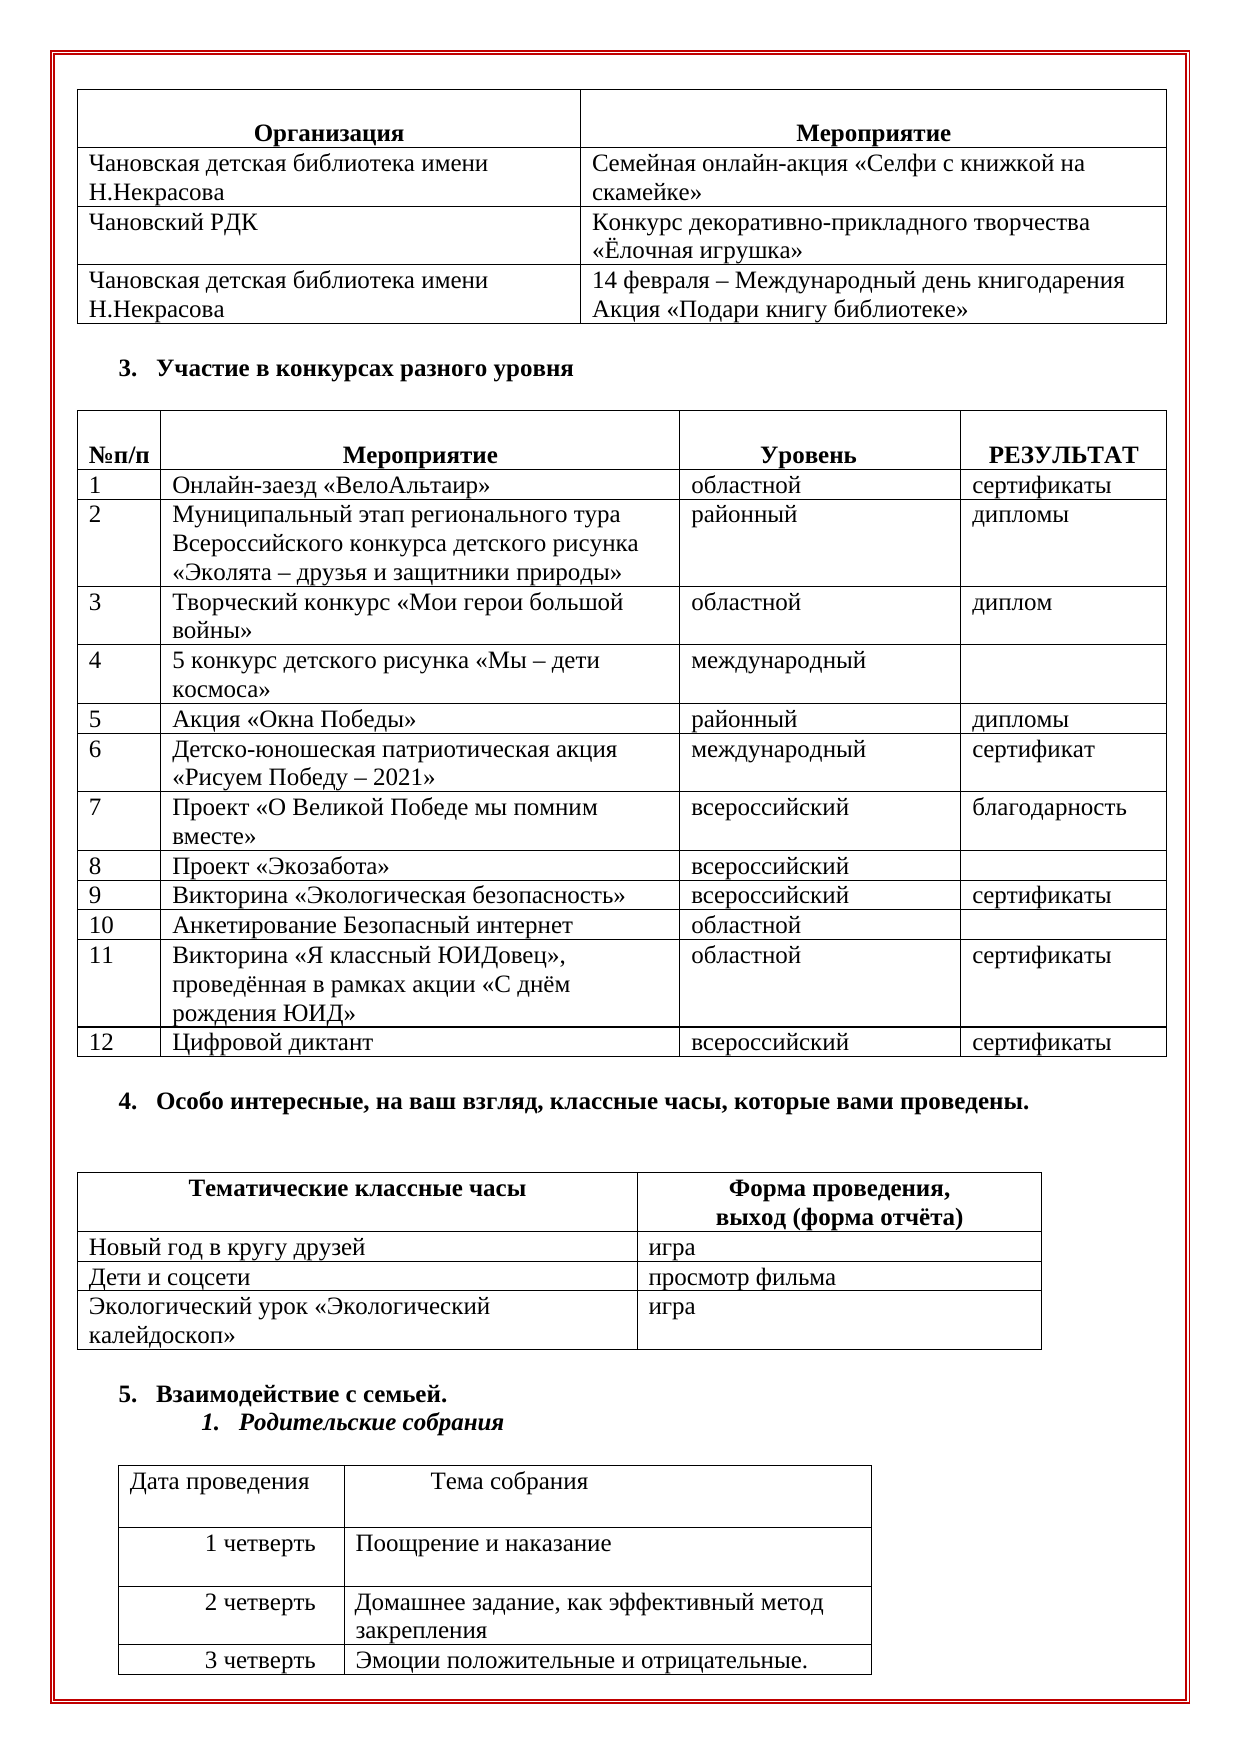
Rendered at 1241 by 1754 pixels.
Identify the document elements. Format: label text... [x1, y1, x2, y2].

table_header Уровень [680, 411, 960, 469]
list Взаимодействие с семьей. [118, 1379, 1152, 1407]
table_header Мероприятие [161, 411, 679, 469]
table_cell 12 [78, 1028, 160, 1056]
table_header Тема собрания [345, 1466, 871, 1527]
table_cell 10 [78, 910, 160, 939]
table_cell 9 [78, 881, 160, 909]
table_cell Конкурс декоративно-прикладного творчества «Ёлочная игрушка» [581, 207, 1166, 264]
table_cell всероссийский [680, 881, 960, 909]
table_cell 3 четверть [119, 1645, 344, 1674]
table_cell сертификаты [961, 1028, 1166, 1056]
table_cell Викторина «Экологическая безопасность» [161, 881, 679, 909]
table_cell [345, 1645, 871, 1674]
table_cell Дети и соцсети [78, 1262, 637, 1290]
table_cell 5 конкурс детского рисунка «Мы – дети космоса» [161, 645, 679, 703]
table_cell областной [680, 910, 960, 939]
table_cell [961, 645, 1166, 703]
table_cell дипломы [961, 704, 1166, 733]
table_cell международный [680, 734, 960, 791]
table_cell сертификаты [961, 881, 1166, 909]
table_header Дата проведения [119, 1466, 344, 1527]
table_cell сертификат [961, 734, 1166, 791]
table_cell просмотр фильма [638, 1262, 1041, 1290]
table_cell районный [680, 704, 960, 733]
table_cell областной [680, 940, 960, 1026]
table_cell всероссийский [680, 1028, 960, 1056]
table_header РЕЗУЛЬТАТ [961, 411, 1166, 469]
table_cell Семейная онлайн-акция «Селфи с книжкой на скамейке» [581, 148, 1166, 206]
table_cell дипломы [961, 500, 1166, 586]
table_header Тематические классные часы [78, 1173, 637, 1231]
table_cell 2 [78, 500, 160, 586]
table_cell Домашнее задание, как эффективный метод закрепления [345, 1587, 871, 1644]
table_cell Творческий конкурс «Мои герои большой войны» [161, 587, 679, 644]
table_cell Цифровой диктант [161, 1028, 679, 1056]
table_cell благодарность [961, 792, 1166, 850]
table_cell Онлайн-заезд «ВелоАльтаир» [161, 470, 679, 498]
table_cell [961, 910, 1166, 939]
table_cell игра [638, 1291, 1041, 1349]
table_cell диплом [961, 587, 1166, 644]
table_cell Чановская детская библиотека имени Н.Некрасова [78, 265, 580, 323]
table_cell 5 [78, 704, 160, 733]
table_cell областной [680, 587, 960, 644]
list Особо интересные, на ваш взгляд, классные часы, которые вами проведены. [118, 1086, 1152, 1115]
table_cell 1 четверть [119, 1528, 344, 1586]
table_cell 8 [78, 851, 160, 879]
table_cell Экологический урок «Экологический калейдоскоп» [78, 1291, 637, 1349]
table_cell 6 [78, 734, 160, 791]
table_header Мероприятие [581, 90, 1166, 147]
table_cell сертификаты [961, 940, 1166, 1026]
table_header Организация [78, 90, 580, 147]
table_cell 14 февраля – Международный день книгодарения Акция «Подари книгу библиотеке» [581, 265, 1166, 323]
table_cell всероссийский [680, 851, 960, 879]
table_cell [961, 851, 1166, 879]
table_header №п/п [78, 411, 160, 469]
table_cell 1 [78, 470, 160, 498]
table_cell Муниципальный этап регионального тура Всероссийского конкурса детского рисунка «Эколята – друзья и защитники природы» [161, 500, 679, 586]
table_cell районный [680, 500, 960, 586]
table_cell игра [638, 1232, 1041, 1261]
table_cell Проект «Экозабота» [161, 851, 679, 879]
table_cell Проект «О Великой Победе мы помним вместе» [161, 792, 679, 850]
table_cell сертификаты [961, 470, 1166, 498]
table_cell международный [680, 645, 960, 703]
table_cell Акция «Окна Победы» [161, 704, 679, 733]
table_cell Чановский РДК [78, 207, 580, 264]
table_cell 2 четверть [119, 1587, 344, 1644]
table_cell Анкетирование Безопасный интернет [161, 910, 679, 939]
table_header Форма проведения, выход (форма отчёта) [638, 1173, 1041, 1231]
table_cell 11 [78, 940, 160, 1026]
table_cell 7 [78, 792, 160, 850]
list Участие в конкурсах разного уровня [118, 353, 1152, 381]
table_cell Новый год в кругу друзей [78, 1232, 637, 1261]
table_cell областной [680, 470, 960, 498]
table_cell Детско-юношеская патриотическая акция «Рисуем Победу – 2021» [161, 734, 679, 791]
list Родительские собрания [201, 1407, 1152, 1436]
table_cell 4 [78, 645, 160, 703]
table_cell 3 [78, 587, 160, 644]
table_cell Викторина «Я классный ЮИДовец», проведённая в рамках акции «С днём рождения ЮИД» [161, 940, 679, 1026]
table_cell Чановская детская библиотека имени Н.Некрасова [78, 148, 580, 206]
table_cell Поощрение и наказание [345, 1528, 871, 1586]
table_cell всероссийский [680, 792, 960, 850]
